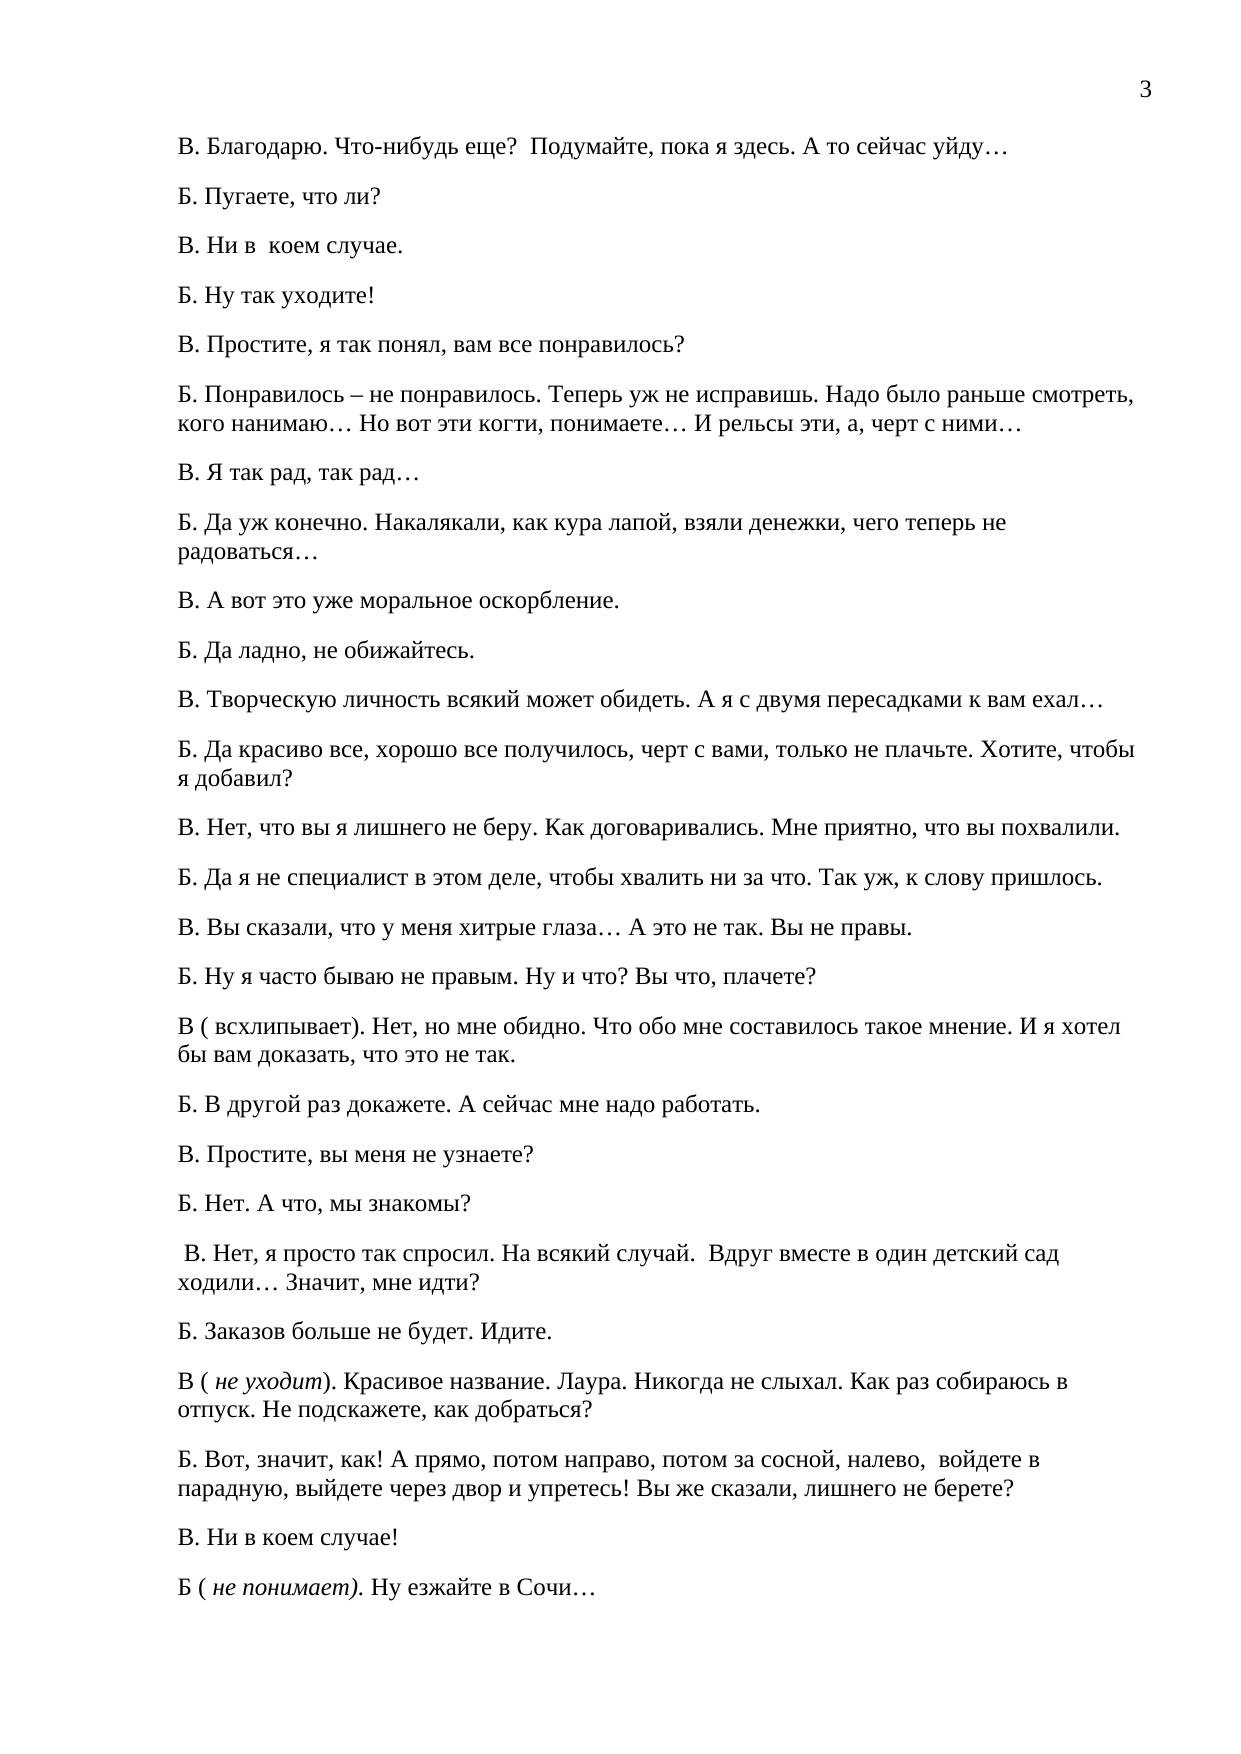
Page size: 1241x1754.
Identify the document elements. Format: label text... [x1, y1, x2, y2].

text В. Ни в коем случае. [177, 230, 1152, 259]
text Б. Ну так уходите! [177, 280, 1152, 309]
text В. Нет, я просто так спросил. На всякий случай. Вдруг вместе в один детский сад ходили… Значит, мне идти? [177, 1238, 1152, 1295]
text Б. Вот, значит, как! А прямо, потом направо, потом за сосной, налево, войдете в парадную, выйдете через двор и упретесь! Вы же сказали, лишнего не берете? [177, 1444, 1152, 1502]
text В. Простите, вы меня не узнаете? [177, 1139, 1152, 1167]
text Б. Понравилось – не понравилось. Теперь уж не исправишь. Надо было раньше смотреть, кого нанимаю… Но вот эти когти, понимаете… И рельсы эти, а, черт с ними… [177, 379, 1152, 437]
text В. Творческую личность всякий может обидеть. А я с двумя пересадками к вам ехал… [177, 684, 1152, 713]
text Б. Да уж конечно. Накалякали, как кура лапой, взяли денежки, чего теперь не радоваться… [177, 507, 1152, 564]
text Б. Ну я часто бываю не правым. Ну и что? Вы что, плачете? [177, 961, 1152, 990]
text В. Благодарю. Что-нибудь еще? Подумайте, пока я здесь. А то сейчас уйду… [177, 131, 1152, 160]
text Б. Да красиво все, хорошо все получилось, черт с вами, только не плачьте. Хотите, чтобы я добавил? [177, 734, 1152, 792]
text Б. Нет. А что, мы знакомы? [177, 1188, 1152, 1217]
text Б. Заказов больше не будет. Идите. [177, 1316, 1152, 1345]
text Б. Да ладно, не обижайтесь. [177, 635, 1152, 664]
text Б ( не понимает). Ну езжайте в Сочи… [177, 1572, 1152, 1601]
text В. Вы сказали, что у меня хитрые глаза… А это не так. Вы не правы. [177, 912, 1152, 940]
text В. А вот это уже моральное оскорбление. [177, 585, 1152, 614]
text Б. Да я не специалист в этом деле, чтобы хвалить ни за что. Так уж, к слову пришлось. [177, 862, 1152, 891]
text Б. В другой раз докажете. А сейчас мне надо работать. [177, 1089, 1152, 1118]
text В. Я так рад, так рад… [177, 457, 1152, 486]
text В. Ни в коем случае! [177, 1522, 1152, 1551]
text В ( не уходит). Красивое название. Лаура. Никогда не слыхал. Как раз собираюсь в отпуск. Не подскажете, как добраться? [177, 1366, 1152, 1423]
text В ( всхлипывает). Нет, но мне обидно. Что обо мне составилось такое мнение. И я хотел бы вам доказать, что это не так. [177, 1011, 1152, 1068]
text Б. Пугаете, что ли? [177, 181, 1152, 209]
text В. Нет, что вы я лишнего не беру. Как договаривались. Мне приятно, что вы похвалили. [177, 812, 1152, 841]
text В. Простите, я так понял, вам все понравилось? [177, 329, 1152, 358]
